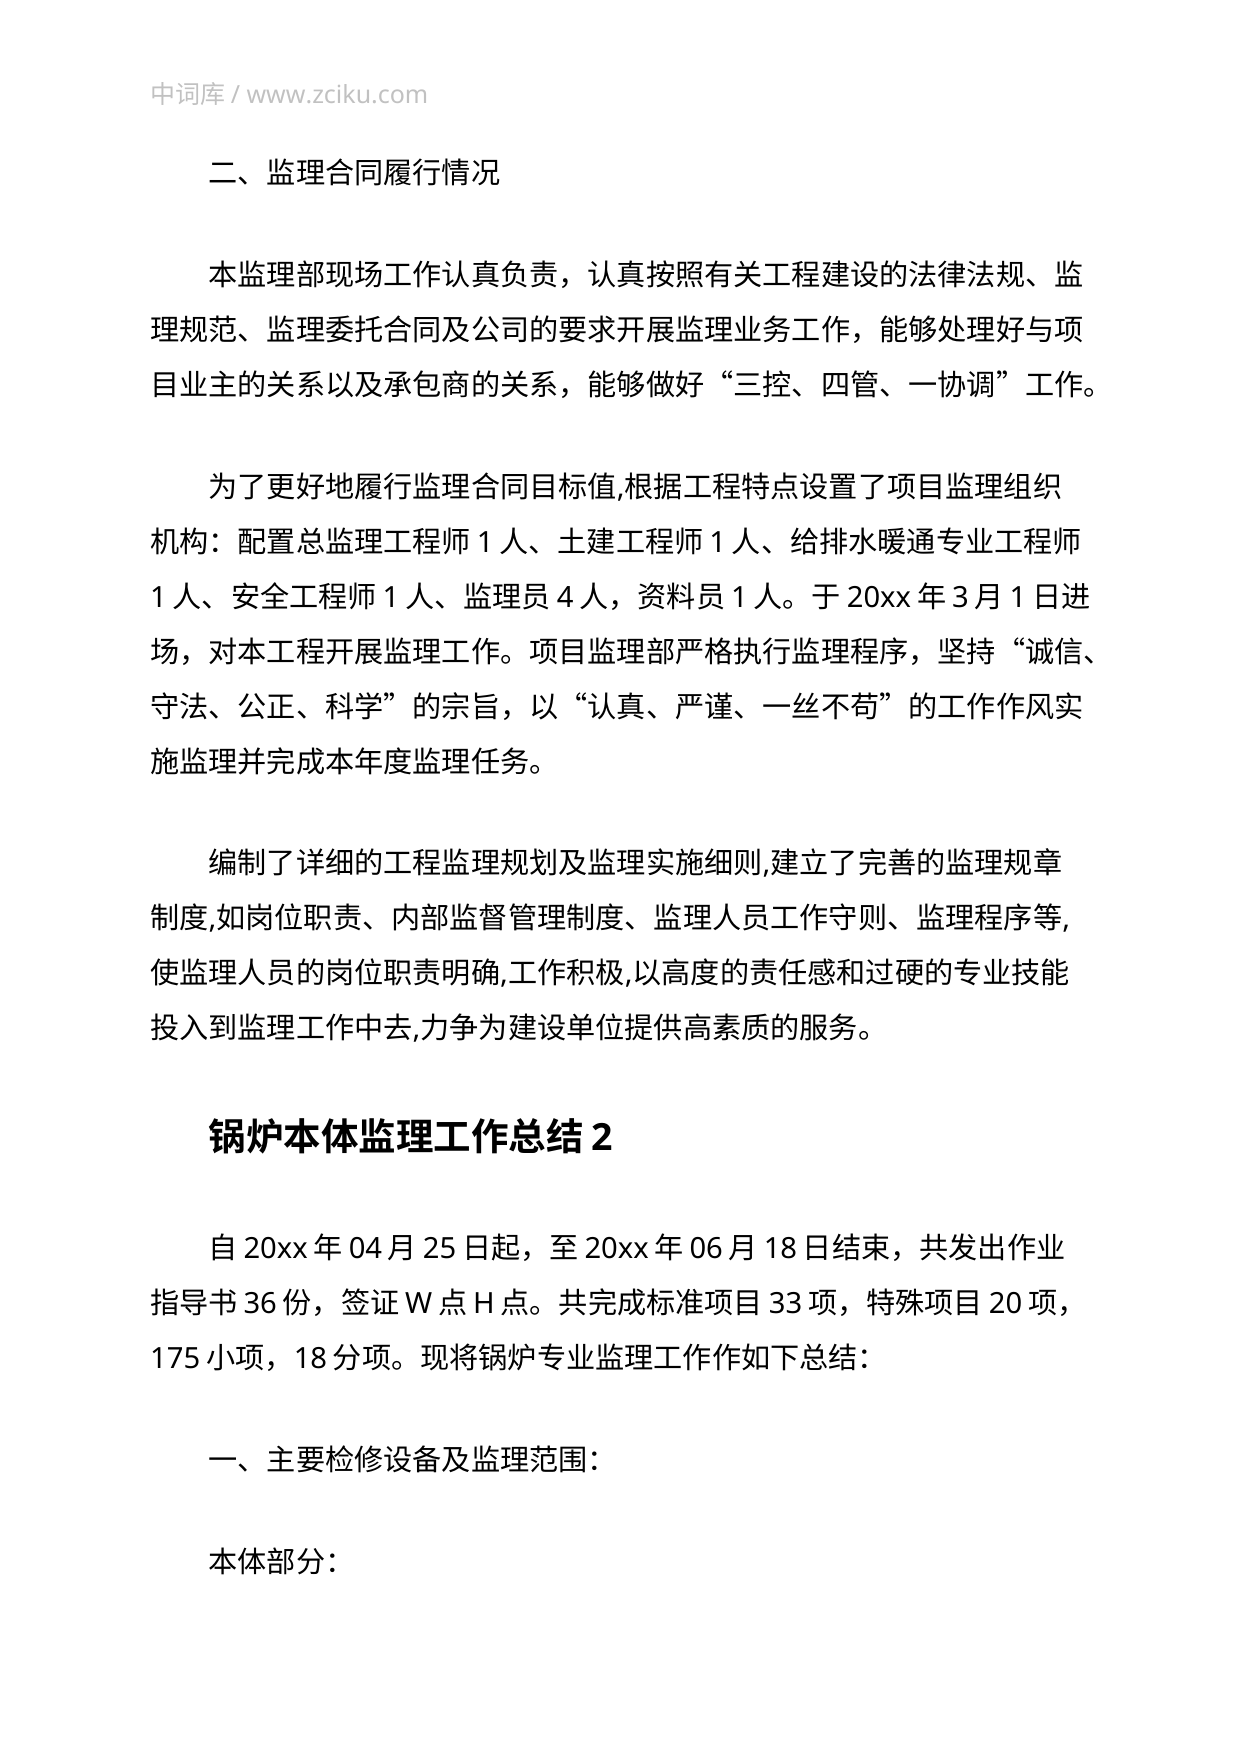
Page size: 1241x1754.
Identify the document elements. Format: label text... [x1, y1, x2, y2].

text 锅炉本体监理工作总结2 [150, 1107, 1090, 1161]
text 编制了详细的工程监理规划及监理实施细则,建立了完善的监理规章制度,如岗位职责、内部监督管理制度、监理人员工作守则、监理程序等,使监理人员的岗位职责明确,工作积极,以高度的责任感和过硬的专业技能投入到监理工作中去,力争为建设单位提供高素质的服务。 [150, 840, 1090, 1047]
text 本监理部现场工作认真负责，认真按照有关工程建设的法律法规、监理规范、监理委托合同及公司的要求开展监理业务工作，能够处理好与项目业主的关系以及承包商的关系，能够做好“三控、四管、一协调”工作。 [150, 252, 1090, 404]
text 为了更好地履行监理合同目标值,根据工程特点设置了项目监理组织机构：配置总监理工程师1人、土建工程师1人、给排水暖通专业工程师1人、安全工程师1人、监理员4人，资料员1人。于20xx年3月1日进场，对本工程开展监理工作。项目监理部严格执行监理程序，坚持“诚信、守法、公正、科学”的宗旨，以“认真、严谨、一丝不苟”的工作作风实施监理并完成本年度监理任务。 [150, 463, 1090, 780]
text 二、监理合同履行情况 [150, 150, 1090, 192]
text 一、主要检修设备及监理范围： [150, 1436, 1090, 1479]
text 本体部分： [150, 1538, 1090, 1581]
text 自20xx年04月25日起，至20xx年06月18日结束，共发出作业指导书36份，签证W点H点。共完成标准项目33项，特殊项目20项，175小项，18分项。现将锅炉专业监理工作作如下总结： [150, 1224, 1090, 1377]
